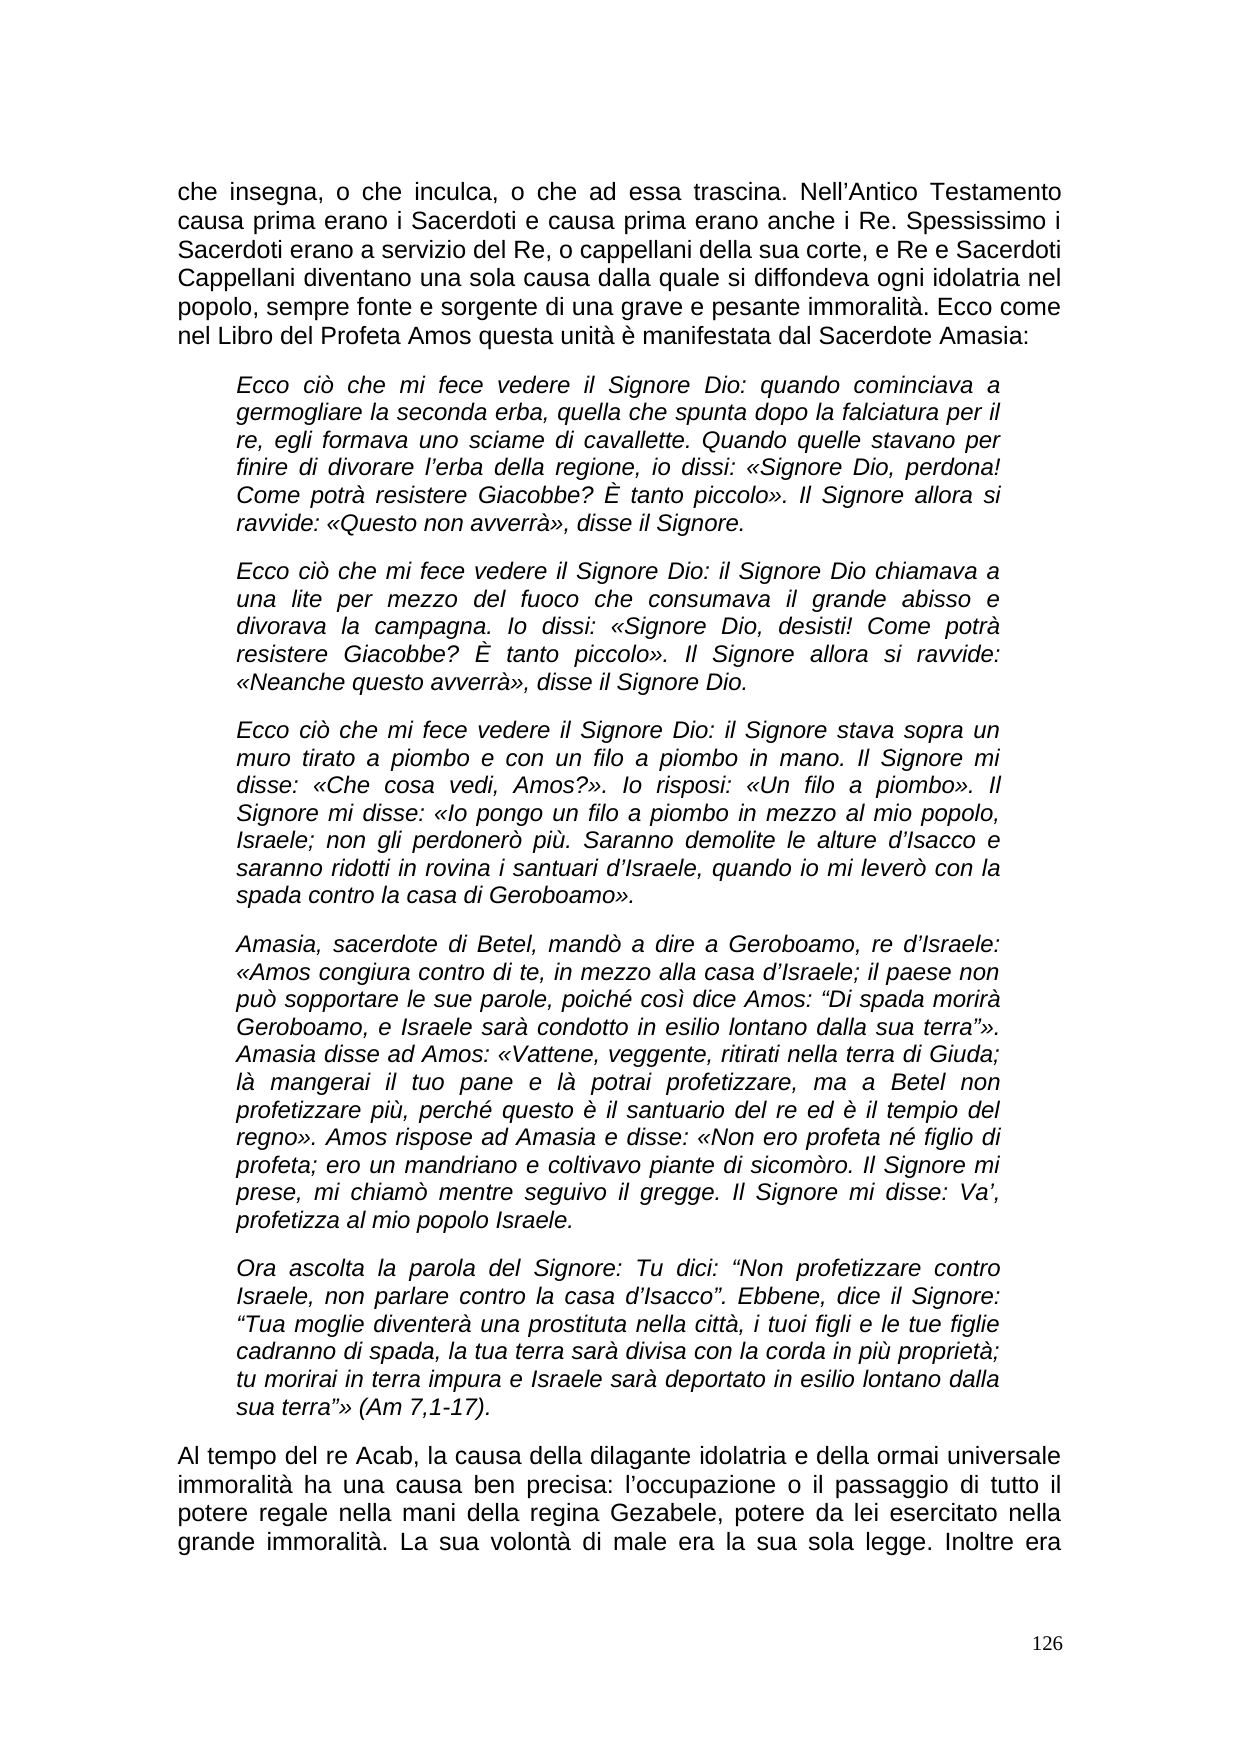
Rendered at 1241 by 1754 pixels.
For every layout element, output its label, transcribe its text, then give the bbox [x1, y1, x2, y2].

text Amasia, sacerdote di Betel, mandò a dire a Geroboamo, re d’Israele: «Amos congiura contro di te, in mezzo alla casa d’Israele; il paese non può sopportare le sue parole, poiché così dice Amos: “Di spada morirà Geroboamo, e Israele sarà condotto in esilio lontano dalla sua terra”». Amasia disse ad Amos: «Vattene, veggente, ritirati nella terra di Giuda; là mangerai il tuo pane e là potrai profetizzare, ma a Betel non profetizzare più, perché questo è il santuario del re ed è il tempio del regno». Amos rispose ad Amasia e disse: «Non ero profeta né figlio di profeta; ero un mandriano e coltivavo piante di sicomòro. Il Signore mi prese, mi chiamò mentre seguivo il gregge. Il Signore mi disse: Va’, profetizza al mio popolo Israele. [236, 930, 1004, 1233]
text Ecco ciò che mi fece vedere il Signore Dio: il Signore stava sopra un muro tirato a piombo e con un filo a piombo in mano. Il Signore mi disse: «Che cosa vedi, Amos?». Io risposi: «Un filo a piombo». Il Signore mi disse: «Io pongo un filo a piombo in mezzo al mio popolo, Israele; non gli perdonerò più. Saranno demolite le alture d’Isacco e saranno ridotti in rovina i santuari d’Israele, quando io mi leverò con la spada contro la casa di Geroboamo». [236, 716, 1004, 909]
text Ora ascolta la parola del Signore: Tu dici: “Non profetizzare contro Israele, non parlare contro la casa d’Isacco”. Ebbene, dice il Signore: “Tua moglie diventerà una prostituta nella città, i tuoi figli e le tue figlie cadranno di spada, la tua terra sarà divisa con la corda in più proprietà; tu morirai in terra impura e Israele sarà deportato in esilio lontano dalla sua terra”» (Am 7,1-17). [236, 1254, 1004, 1420]
text Ecco ciò che mi fece vedere il Signore Dio: quando cominciava a germogliare la seconda erba, quella che spunta dopo la falciatura per il re, egli formava uno sciame di cavallette. Quando quelle stavano per finire di divorare l’erba della regione, io dissi: «Signore Dio, perdona! Come potrà resistere Giacobbe? È tanto piccolo». Il Signore allora si ravvide: «Questo non avverrà», disse il Signore. [236, 371, 1004, 536]
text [177, 177, 1063, 350]
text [177, 1441, 1063, 1556]
text Ecco ciò che mi fece vedere il Signore Dio: il Signore Dio chiamava a una lite per mezzo del fuoco che consumava il grande abisso e divorava la campagna. Io dissi: «Signore Dio, desisti! Come potrà resistere Giacobbe? È tanto piccolo». Il Signore allora si ravvide: «Neanche questo avverrà», disse il Signore Dio. [236, 557, 1004, 695]
